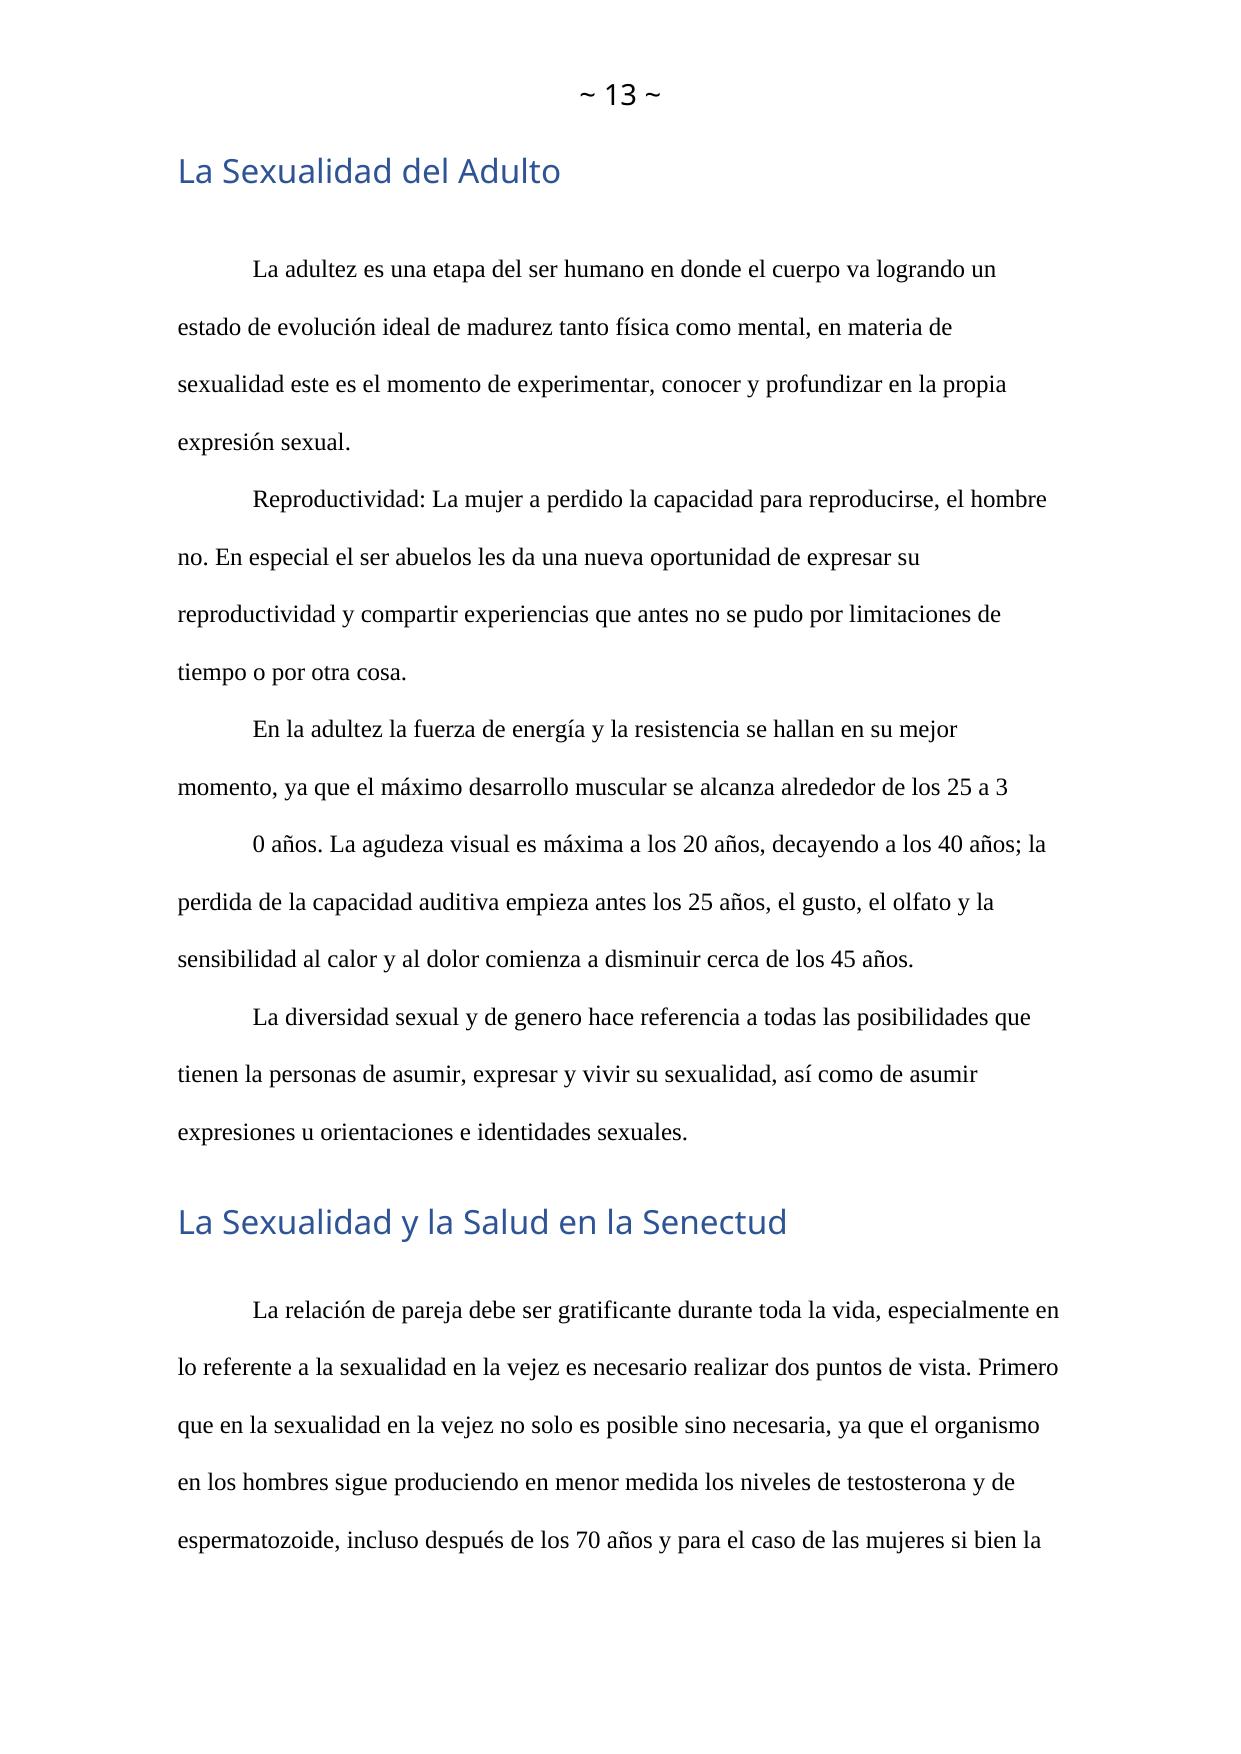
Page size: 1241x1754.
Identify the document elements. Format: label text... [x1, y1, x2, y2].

subtitle La Sexualidad del Adulto [177, 148, 1063, 193]
text Reproductividad: La mujer a perdido la capacidad para reproducirse, el hombre no. En especial el ser abuelos les da una nueva oportunidad de expresar su reproductividad y compartir experiencias que antes no se pudo por limitaciones de tiempo o por otra cosa. [177, 484, 1063, 685]
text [177, 1295, 1063, 1554]
text La adultez es una etapa del ser humano en donde el cuerpo va logrando un estado de evolución ideal de madurez tanto física como mental, en materia de sexualidad este es el momento de experimentar, conocer y profundizar en la propia expresión sexual. [177, 254, 1063, 455]
text En la adultez la fuerza de energía y la resistencia se hallan en su mejor momento, ya que el máximo desarrollo muscular se alcanza alrededor de los 25 a 3 [177, 714, 1063, 800]
text La diversidad sexual y de genero hace referencia a todas las posibilidades que tienen la personas de asumir, expresar y vivir su sexualidad, así como de asumir expresiones u orientaciones e identidades sexuales. [177, 1002, 1063, 1145]
text 0 años. La agudeza visual es máxima a los 20 años, decayendo a los 40 años; la perdida de la capacidad auditiva empieza antes los 25 años, el gusto, el olfato y la sensibilidad al calor y al dolor comienza a disminuir cerca de los 45 años. [177, 829, 1063, 973]
subtitle La Sexualidad y la Salud en la Senectud [177, 1199, 1063, 1244]
